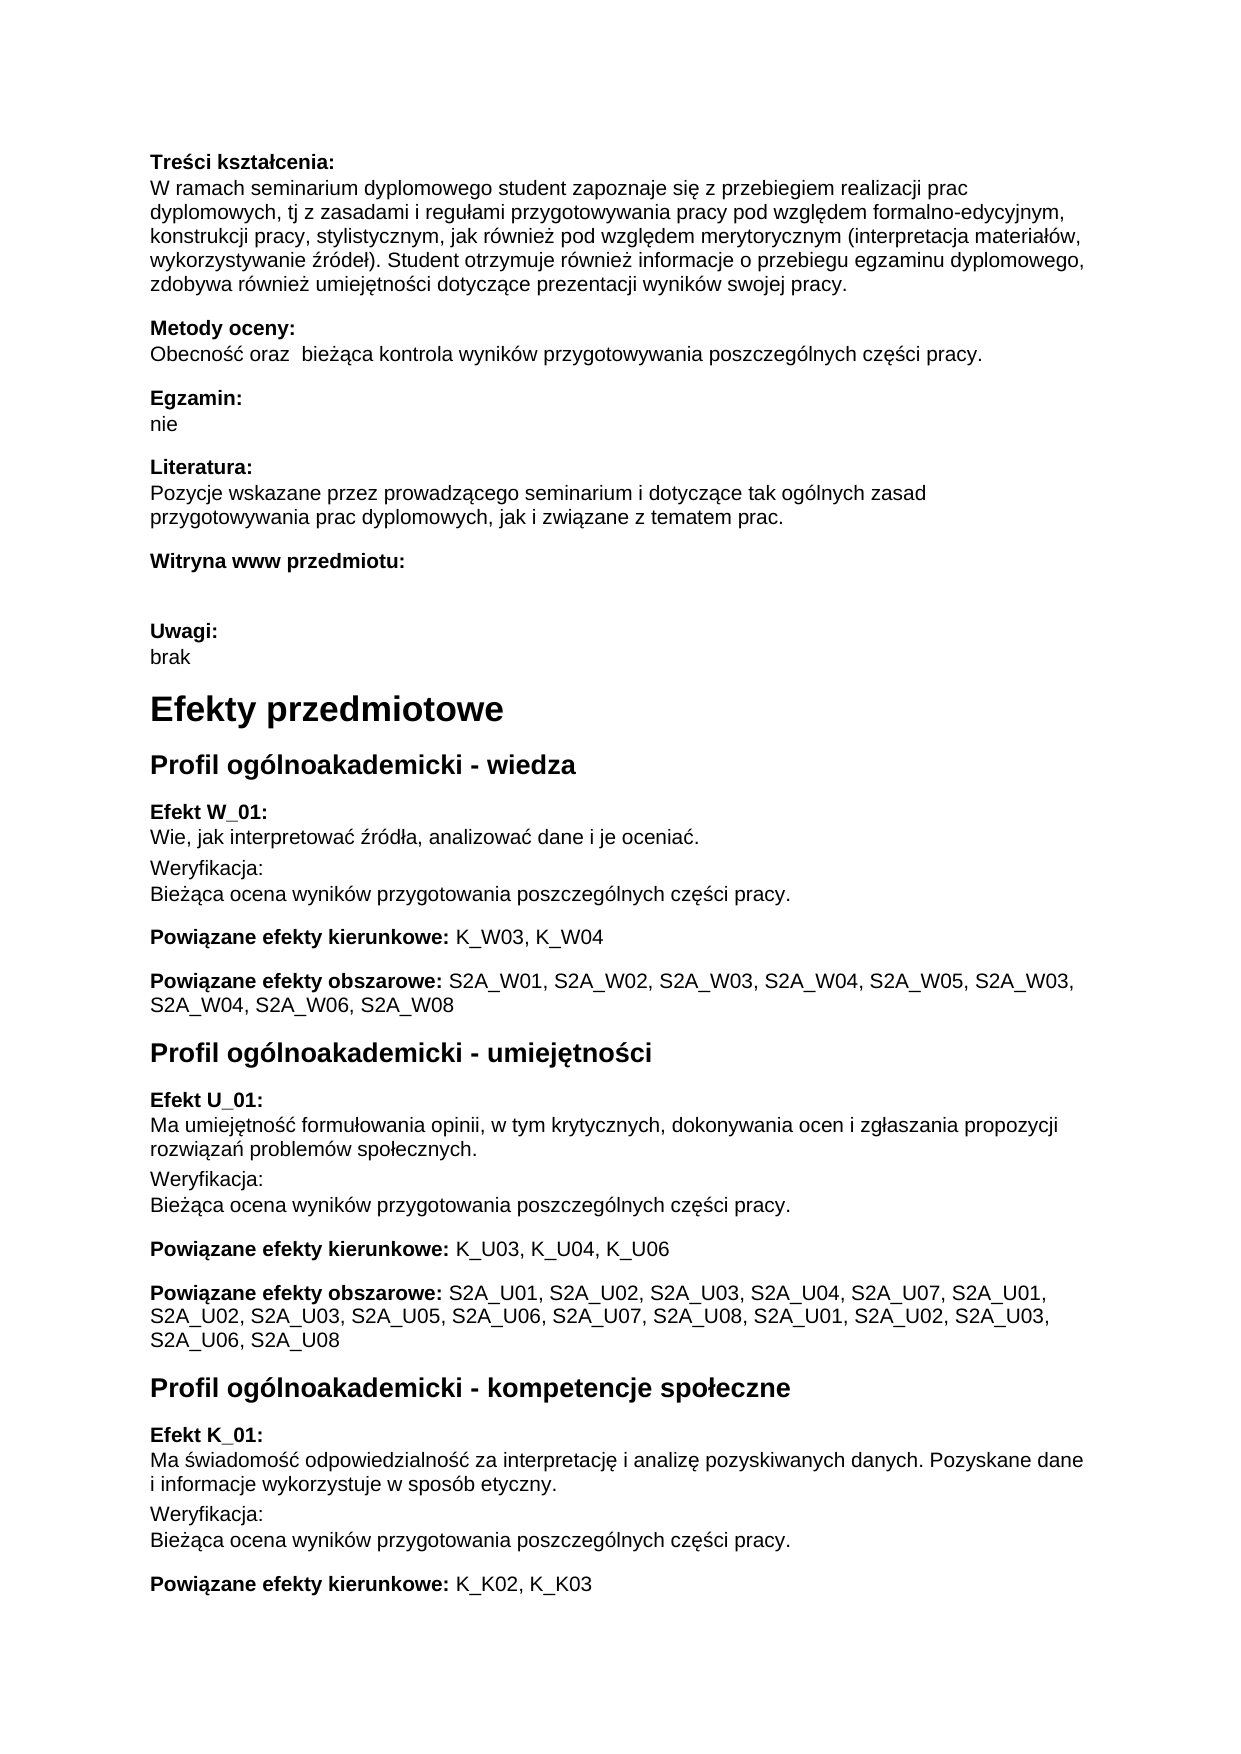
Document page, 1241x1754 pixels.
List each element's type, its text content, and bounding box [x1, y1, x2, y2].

text Weryfikacja: [150, 855, 1090, 879]
text Ma świadomość odpowiedzialność za interpretację i analizę pozyskiwanych danych. Pozyskane dane i informacje wykorzystuje w sposób etyczny. [150, 1448, 1090, 1496]
text Weryfikacja: [150, 1167, 1090, 1191]
text Powiązane efekty kierunkowe: K_W03, K_W04 [150, 925, 1090, 949]
text Powiązane efekty obszarowe: S2A_U01, S2A_U02, S2A_U03, S2A_U04, S2A_U07, S2A_U01, S2A_U02, S2A_U03, S2A_U05, S2A_U06, S2A_U07, S2A_U08, S2A_U01, S2A_U02, S2A_U03, S2A_U06, S2A_U08 [150, 1280, 1090, 1352]
text Ma umiejętność formułowania opinii, w tym krytycznych, dokonywania ocen i zgłaszania propozycji rozwiązań problemów społecznych. [150, 1113, 1090, 1161]
text nie [150, 411, 1090, 435]
text Powiązane efekty obszarowe: S2A_W01, S2A_W02, S2A_W03, S2A_W04, S2A_W05, S2A_W03, S2A_W04, S2A_W06, S2A_W08 [150, 969, 1090, 1017]
text Witryna www przedmiotu: [150, 549, 1090, 573]
text Egzamin: [150, 385, 1090, 409]
subtitle Profil ogólnoakademicki - wiedza [150, 749, 1090, 780]
subtitle Efekty przedmiotowe [150, 688, 1090, 729]
text Pozycje wskazane przez prowadzącego seminarium i dotyczące tak ogólnych zasad przygotowywania prac dyplomowych, jak i związane z tematem prac. [150, 481, 1090, 529]
text Bieżąca ocena wyników przygotowania poszczególnych części pracy. [150, 1528, 1090, 1552]
text Metody oceny: [150, 316, 1090, 339]
subtitle Profil ogólnoakademicki - umiejętności [150, 1037, 1090, 1068]
text W ramach seminarium dyplomowego student zapoznaje się z przebiegiem realizacji prac dyplomowych, tj z zasadami i regułami przygotowywania pracy pod względem formalno-edycyjnym, konstrukcji pracy, stylistycznym, jak również pod względem merytorycznym (interpretacja materiałów, wykorzystywanie źródeł). Student otrzymuje również informacje o przebiegu egzaminu dyplomowego, zdobywa również umiejętności dotyczące prezentacji wyników swojej pracy. [150, 176, 1090, 296]
text Wie, jak interpretować źródła, analizować dane i je oceniać. [150, 825, 1090, 849]
text Weryfikacja: [150, 1502, 1090, 1526]
text Literatura: [150, 455, 1090, 479]
text Treści kształcenia: [150, 150, 1090, 174]
subtitle Profil ogólnoakademicki - kompetencje społeczne [150, 1372, 1090, 1403]
text Efekt W_01: [150, 800, 1090, 824]
text Efekt K_01: [150, 1423, 1090, 1447]
text Powiązane efekty kierunkowe: K_K02, K_K03 [150, 1572, 1090, 1596]
text Powiązane efekty kierunkowe: K_U03, K_U04, K_U06 [150, 1237, 1090, 1261]
text Bieżąca ocena wyników przygotowania poszczególnych części pracy. [150, 1193, 1090, 1217]
text brak [150, 645, 1090, 669]
text Obecność oraz bieżąca kontrola wyników przygotowywania poszczególnych części pracy. [150, 342, 1090, 366]
text Bieżąca ocena wyników przygotowania poszczególnych części pracy. [150, 881, 1090, 905]
text Efekt U_01: [150, 1088, 1090, 1112]
text Uwagi: [150, 619, 1090, 643]
